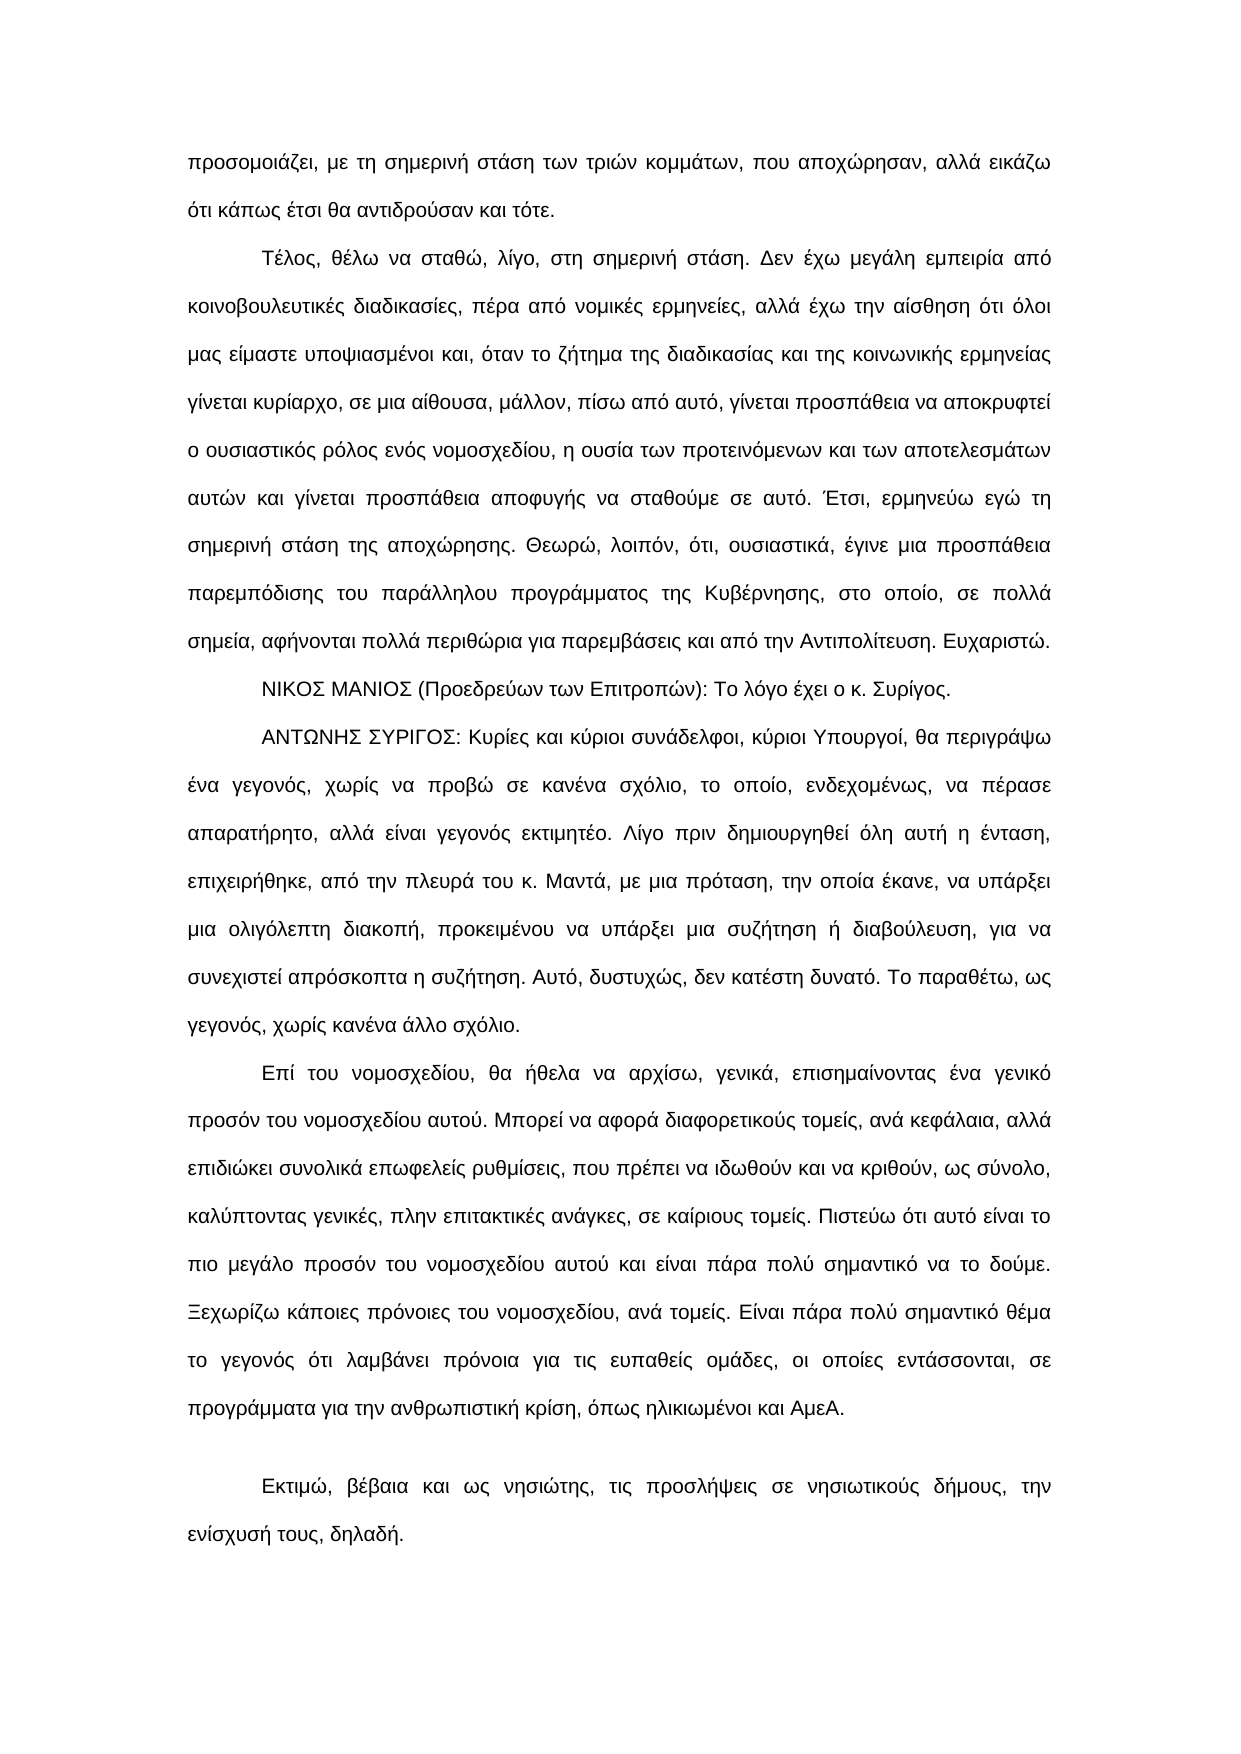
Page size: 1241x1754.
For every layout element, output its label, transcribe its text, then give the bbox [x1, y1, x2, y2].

text ΑΝΤΩΝΗΣ ΣΥΡΙΓΟΣ: Κυρίες και κύριοι συνάδελφοι, κύριοι Υπουργοί, θα περιγράψω ένα γεγονός, χωρίς να προβώ σε κανένα σχόλιο, το οποίο, ενδεχομένως, να πέρασε απαρατήρητο, αλλά είναι γεγονός εκτιμητέο. Λίγο πριν δημιουργηθεί όλη αυτή η ένταση, επιχειρήθηκε, από την πλευρά του κ. Μαντά, με μια πρόταση, την οποία έκανε, να υπάρξει μια ολιγόλεπτη διακοπή, προκειμένου να υπάρξει μια συζήτηση ή διαβούλευση, για να συνεχιστεί απρόσκοπτα η συζήτηση. Αυτό, δυστυχώς, δεν κατέστη δυνατό. Το παραθέτω, ως γεγονός, χωρίς κανένα άλλο σχόλιο. [187, 725, 1053, 1036]
text Επί του νομοσχεδίου, θα ήθελα να αρχίσω, γενικά, επισημαίνοντας ένα γενικό προσόν του νομοσχεδίου αυτού. Μπορεί να αφορά διαφορετικούς τομείς, ανά κεφάλαια, αλλά επιδιώκει συνολικά επωφελείς ρυθμίσεις, που πρέπει να ιδωθούν και να κριθούν, ως σύνολο, καλύπτοντας γενικές, πλην επιτακτικές ανάγκες, σε καίριους τομείς. Πιστεύω ότι αυτό είναι το πιο μεγάλο προσόν του νομοσχεδίου αυτού και είναι πάρα πολύ σημαντικό να το δούμε. Ξεχωρίζω κάποιες πρόνοιες του νομοσχεδίου, ανά τομείς. Είναι πάρα πολύ σημαντικό θέμα το γεγονός ότι λαμβάνει πρόνοια για τις ευπαθείς ομάδες, οι οποίες εντάσσονται, σε προγράμματα για την ανθρωπιστική κρίση, όπως ηλικιωμένοι και ΑμεΑ. [187, 1060, 1053, 1420]
text ΝΙΚΟΣ ΜΑΝΙΟΣ (Προεδρεύων των Επιτροπών): Το λόγο έχει ο κ. Συρίγος. [187, 677, 1053, 701]
text Εκτιμώ, βέβαια και ως νησιώτης, τις προσλήψεις σε νησιωτικούς δήμους, την ενίσχυσή τους, δηλαδή. [187, 1474, 1053, 1546]
text Τέλος, θέλω να σταθώ, λίγο, στη σημερινή στάση. Δεν έχω μεγάλη εμπειρία από κοινοβουλευτικές διαδικασίες, πέρα από νομικές ερμηνείες, αλλά έχω την αίσθηση ότι όλοι μας είμαστε υποψιασμένοι και, όταν το ζήτημα της διαδικασίας και της κοινωνικής ερμηνείας γίνεται κυρίαρχο, σε μια αίθουσα, μάλλον, πίσω από αυτό, γίνεται προσπάθεια να αποκρυφτεί ο ουσιαστικός ρόλος ενός νομοσχεδίου, η ουσία των προτεινόμενων και των αποτελεσμάτων αυτών και γίνεται προσπάθεια αποφυγής να σταθούμε σε αυτό. Έτσι, ερμηνεύω εγώ τη σημερινή στάση της αποχώρησης. Θεωρώ, λοιπόν, ότι, ουσιαστικά, έγινε μια προσπάθεια παρεμπόδισης του παράλληλου προγράμματος της Κυβέρνησης, στο οποίο, σε πολλά σημεία, αφήνονται πολλά περιθώρια για παρεμβάσεις και από την Αντιπολίτευση. Ευχαριστώ. [187, 246, 1053, 653]
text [187, 150, 1053, 222]
